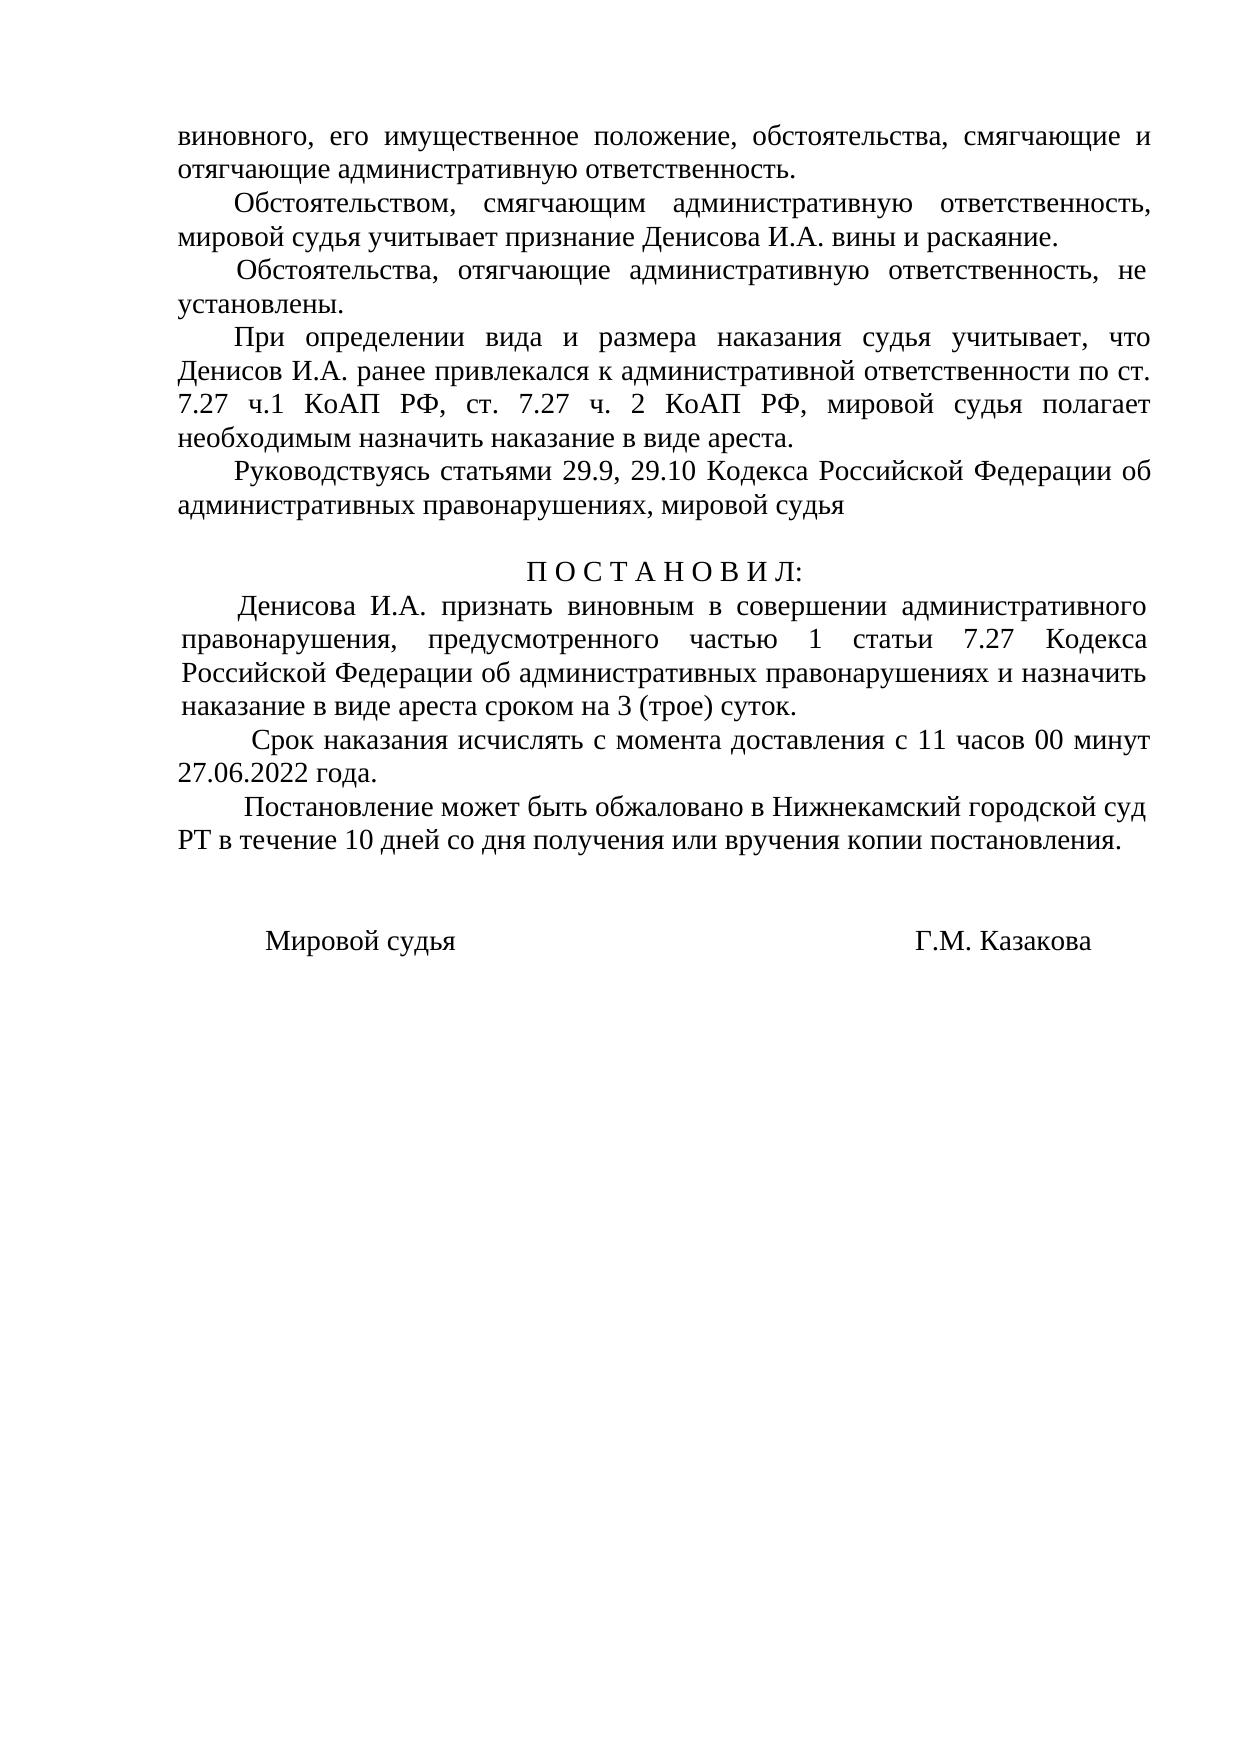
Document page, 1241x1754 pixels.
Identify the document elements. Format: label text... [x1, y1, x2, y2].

text Денисова И.А. признать виновным в совершении административного правонарушения, предусмотренного частью 1 статьи 7.27 Кодекса Российской Федерации об административных правонарушениях и назначить наказание в виде ареста сроком на 3 (трое) суток. [181, 588, 1147, 722]
text Руководствуясь статьями 29.9, 29.10 Кодекса Российской Федерации об административных правонарушениях, мировой судья [177, 453, 1152, 521]
text При определении вида и размера наказания судья учитывает, что Денисов И.А. ранее привлекался к административной ответственности по ст. 7.27 ч.1 КоАП РФ, ст. 7.27 ч. 2 КоАП РФ, мировой судья полагает необходимым назначить наказание в виде ареста. [177, 319, 1152, 453]
text Срок наказания исчислять с момента доставления с 11 часов 00 минут 27.06.2022 года. [177, 722, 1151, 789]
text Обстоятельства, отягчающие административную ответственность, не установлены. [177, 252, 1147, 319]
text Постановление может быть обжаловано в Нижнекамский городской суд РТ в течение 10 дней со дня получения или вручения копии постановления. [177, 789, 1147, 856]
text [177, 118, 1152, 185]
text П О С Т А Н О В И Л: [177, 554, 1152, 588]
text Мировой судья Г.М. Казакова [177, 923, 1147, 957]
text Обстоятельством, смягчающим административную ответственность, мировой судья учитывает признание Денисова И.А. вины и раскаяние. [177, 185, 1152, 252]
